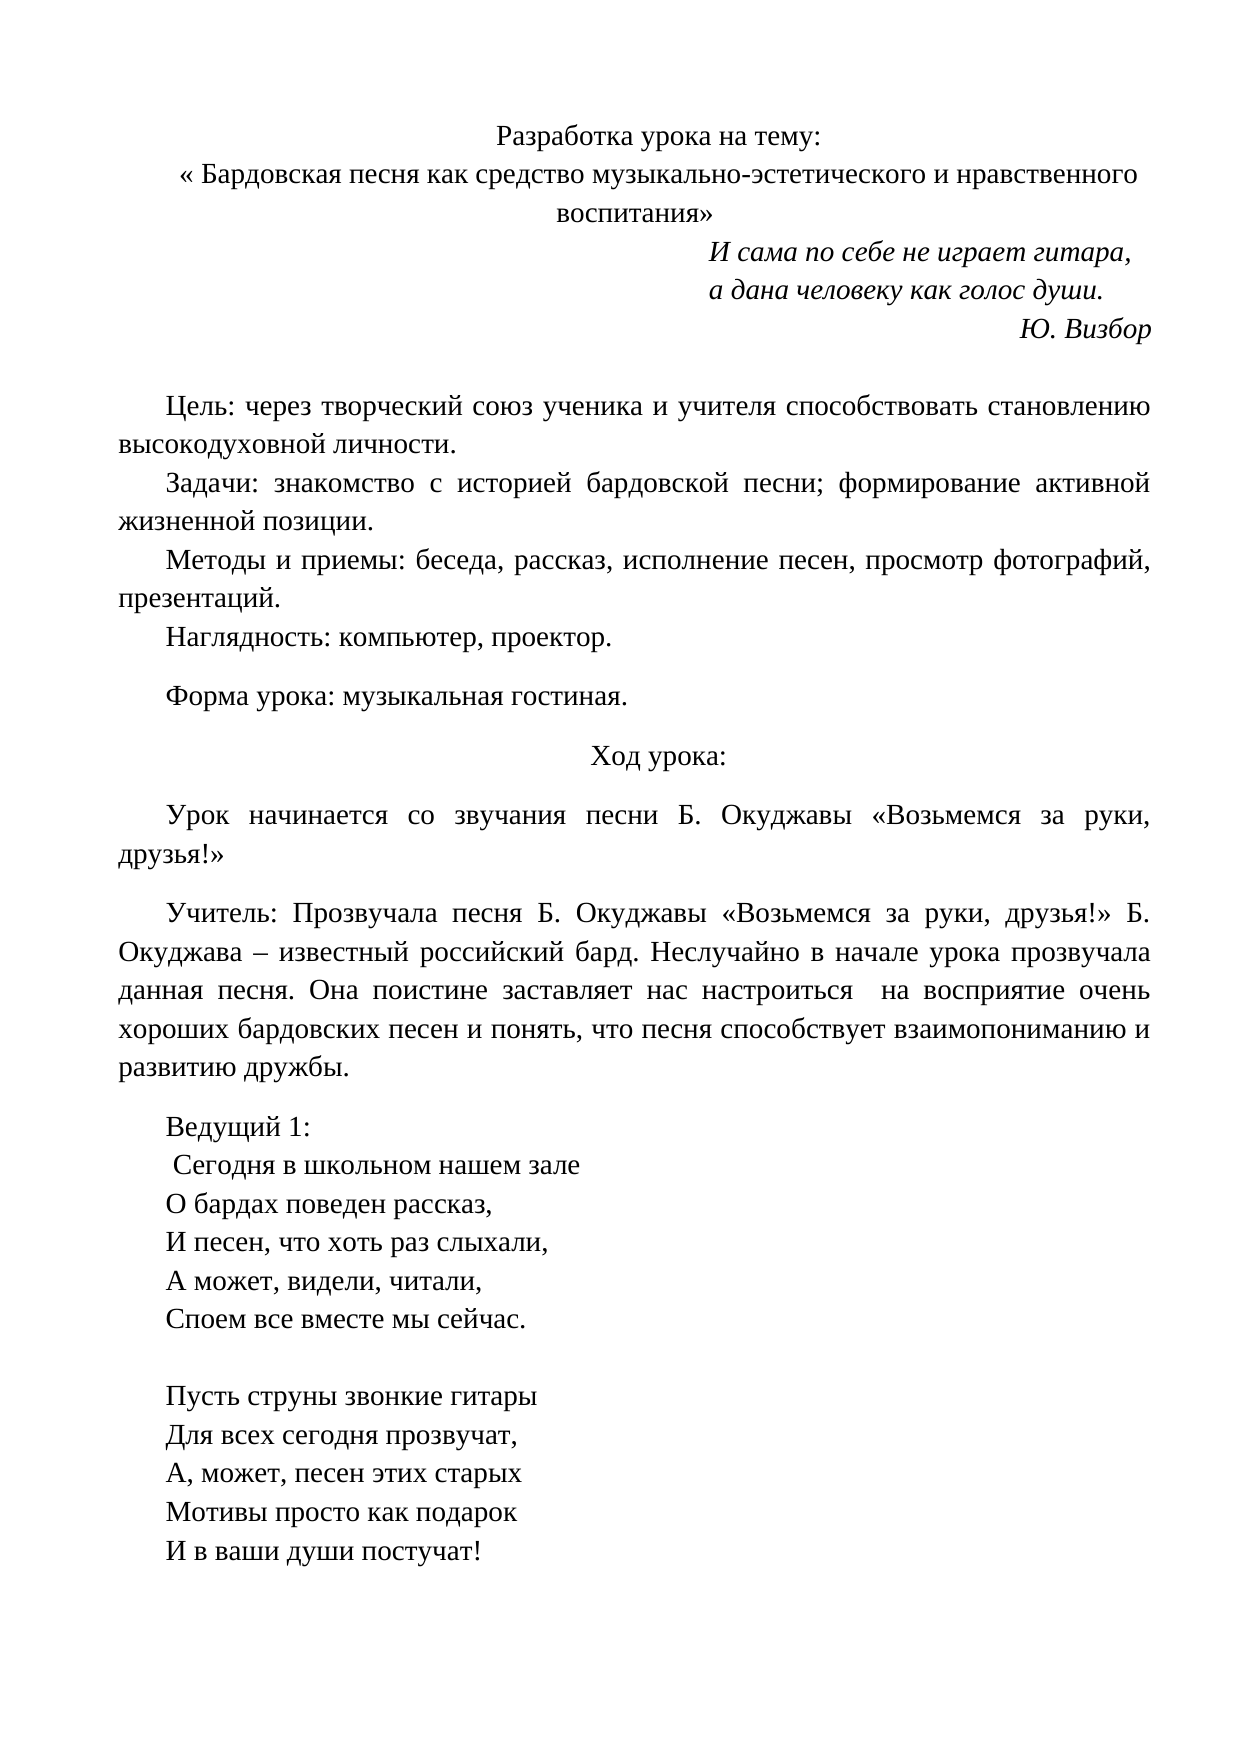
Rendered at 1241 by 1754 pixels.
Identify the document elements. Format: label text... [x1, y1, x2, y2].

text Наглядность: компьютер, проектор. [118, 619, 1152, 653]
text Пусть струны звонкие гитары [118, 1378, 1152, 1412]
text Споем все вместе мы сейчас. [118, 1301, 1152, 1335]
text Для всех сегодня прозвучат, [118, 1417, 1152, 1451]
text Ход урока: [118, 738, 1152, 771]
text И в ваши души постучат! [118, 1533, 1152, 1566]
text А, может, песен этих старых [118, 1456, 1152, 1489]
text Ведущий 1: [118, 1109, 1152, 1142]
text Разработка урока на тему: [118, 118, 1152, 152]
text И песен, что хоть раз слыхали, [118, 1224, 1152, 1258]
text Учитель: Прозвучала песня Б. Окуджавы «Возьмемся за руки, друзья!» Б. Окуджава – известный российский бард. Неслучайно в начале урока прозвучала данная песня. Она поистине заставляет нас настроиться на восприятие очень хороших бардовских песен и понять, что песня способствует взаимопониманию и развитию дружбы. [118, 895, 1152, 1083]
text Ю. Визбор [118, 311, 1152, 344]
text О бардах поведен рассказ, [118, 1186, 1152, 1219]
text Задачи: знакомство с историей бардовской песни; формирование активной жизненной позиции. [118, 465, 1152, 537]
text Цель: через творческий союз ученика и учителя способствовать становлению высокодуховной личности. [118, 388, 1152, 460]
text Методы и приемы: беседа, рассказ, исполнение песен, просмотр фотографий, презентаций. [118, 542, 1152, 614]
text И сама по себе не играет гитара, [118, 234, 1152, 267]
text а дана человеку как голос души. [118, 272, 1152, 306]
text А может, видели, читали, [118, 1263, 1152, 1296]
text Форма урока: музыкальная гостиная. [118, 678, 1152, 712]
text Урок начинается со звучания песни Б. Окуджавы «Возьмемся за руки, друзья!» [118, 797, 1152, 869]
text « Бардовская песня как средство музыкально-эстетического и нравственного воспитания» [118, 157, 1152, 229]
text Мотивы просто как подарок [118, 1494, 1152, 1528]
text Сегодня в школьном нашем зале [118, 1147, 1152, 1181]
